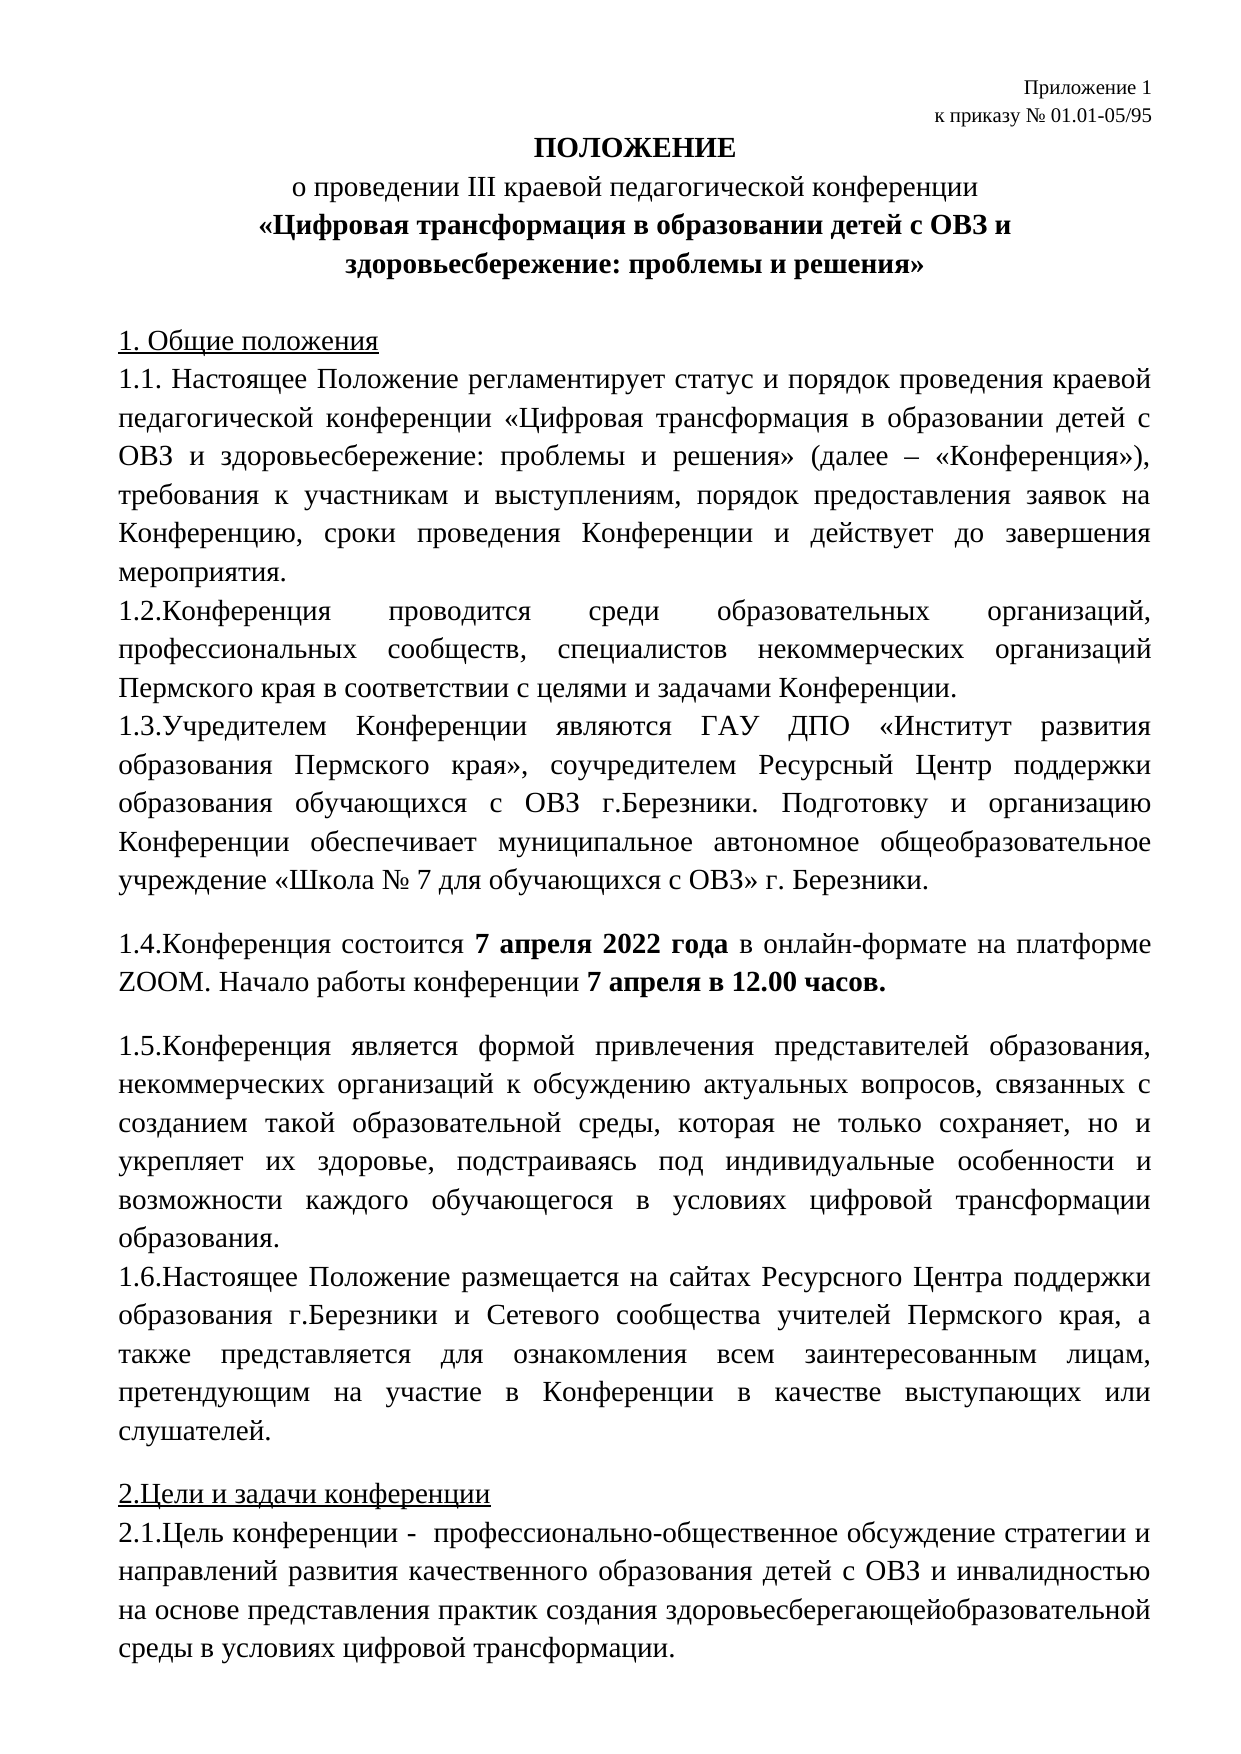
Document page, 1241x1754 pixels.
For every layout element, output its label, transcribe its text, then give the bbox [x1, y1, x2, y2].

text 1.2.Конференция проводится среди образовательных организаций, профессиональных сообществ, специалистов некоммерческих организаций Пермского края в соответствии с целями и задачами Конференции. [118, 626, 1152, 703]
text 1.6.Настоящее Положение размещается на сайтах Ресурсного Центра поддержки образования г.Березники и Сетевого сообщества учителей Пермского края, а также представляется для ознакомления всем заинтересованным лицам, претендующим на участие в Конференции в качестве выступающих или слушателей. [118, 1259, 1152, 1447]
text 1.3.Учредителем Конференции являются ГАУ ДПО «Институт развития образования Пермского края», соучредителем Ресурсный Центр поддержки образования обучающихся с ОВЗ г.Березники. Подготовку и организацию Конференции обеспечивает муниципальное автономное общеобразовательное учреждение «Школа № 7 для обучающихся с ОВЗ» г. Березники. [118, 708, 1152, 896]
text о проведении III краевой педагогической конференции [118, 169, 1152, 202]
text 1.5.Конференция является формой привлечения представителей образования, некоммерческих организаций к обсуждению актуальных вопросов, связанных с созданием такой образовательной среды, которая не только сохраняет, но и укрепляет их здоровье, подстраиваясь под индивидуальные особенности и возможности каждого обучающегося в условиях цифровой трансформации образования. [118, 1028, 1152, 1254]
text 1.1. Настоящее Положение регламентирует статус и порядок проведения краевой педагогической конференции «Цифровая трансформация в образовании детей с ОВЗ и здоровьесбережение: проблемы и решения» (далее – «Конференция»), требования к участникам и выступлениям, порядок предоставления заявок на Конференцию, сроки проведения Конференции и действует до завершения мероприятия. [118, 361, 1152, 588]
text Приложение 1 [118, 75, 1152, 99]
text «Цифровая трансформация в образовании детей с ОВЗ и здоровьесбережение: проблемы и решения» [118, 207, 1152, 279]
text к приказу № 01.01-05/95 [118, 103, 1152, 127]
list 2.Цели и задачи конференции [118, 1476, 1152, 1510]
text ПОЛОЖЕНИЕ [118, 130, 1152, 164]
text 2.1.Цель конференции - профессионально-общественное обсуждение стратегии и направлений развития качественного образования детей с ОВЗ и инвалидностью на основе представления практик создания здоровьесберегающейобразовательной среды в условиях цифровой трансформации. [118, 1515, 1152, 1664]
text 1.4.Конференция состоится 7 апреля 2022 года в онлайн-формате на платформе ZOOM. Начало работы конференции 7 апреля в 12.00 часов. [118, 926, 1152, 998]
text 1. Общие положения [118, 323, 1152, 356]
